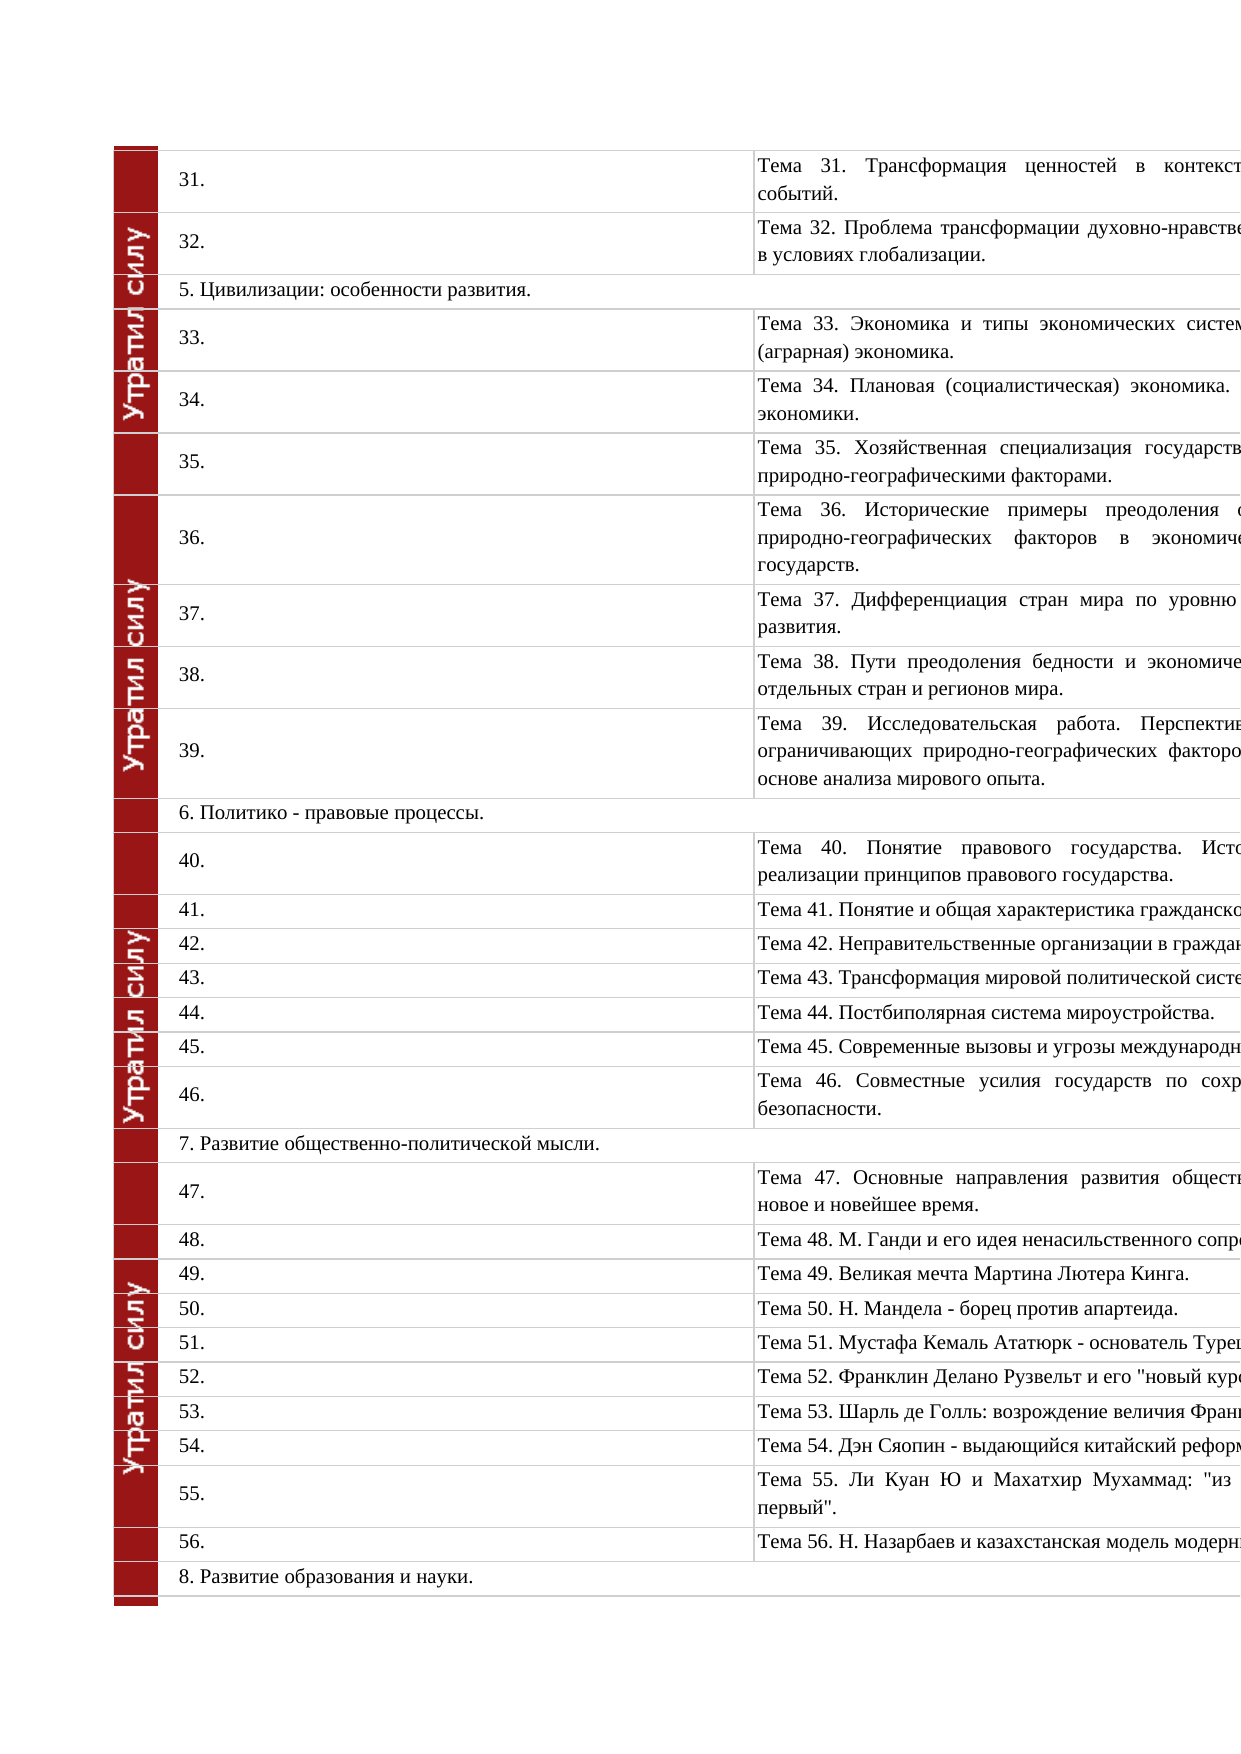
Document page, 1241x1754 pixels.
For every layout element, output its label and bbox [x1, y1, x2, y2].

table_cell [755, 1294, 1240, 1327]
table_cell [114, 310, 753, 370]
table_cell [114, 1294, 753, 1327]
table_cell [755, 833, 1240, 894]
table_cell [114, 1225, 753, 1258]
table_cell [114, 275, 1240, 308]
picture [114, 146, 158, 150]
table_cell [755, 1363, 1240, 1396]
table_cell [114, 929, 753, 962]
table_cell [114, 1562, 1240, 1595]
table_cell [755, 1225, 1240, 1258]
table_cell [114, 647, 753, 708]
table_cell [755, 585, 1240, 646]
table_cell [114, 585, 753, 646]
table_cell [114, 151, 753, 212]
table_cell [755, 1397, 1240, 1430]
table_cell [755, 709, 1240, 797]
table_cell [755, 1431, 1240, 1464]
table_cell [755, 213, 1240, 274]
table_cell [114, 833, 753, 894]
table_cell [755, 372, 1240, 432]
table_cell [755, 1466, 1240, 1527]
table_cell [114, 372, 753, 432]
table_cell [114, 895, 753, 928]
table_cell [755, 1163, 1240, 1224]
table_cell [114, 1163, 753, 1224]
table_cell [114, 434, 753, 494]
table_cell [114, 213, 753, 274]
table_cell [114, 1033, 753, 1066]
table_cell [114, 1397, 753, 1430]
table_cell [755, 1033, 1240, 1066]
picture [114, 1597, 158, 1606]
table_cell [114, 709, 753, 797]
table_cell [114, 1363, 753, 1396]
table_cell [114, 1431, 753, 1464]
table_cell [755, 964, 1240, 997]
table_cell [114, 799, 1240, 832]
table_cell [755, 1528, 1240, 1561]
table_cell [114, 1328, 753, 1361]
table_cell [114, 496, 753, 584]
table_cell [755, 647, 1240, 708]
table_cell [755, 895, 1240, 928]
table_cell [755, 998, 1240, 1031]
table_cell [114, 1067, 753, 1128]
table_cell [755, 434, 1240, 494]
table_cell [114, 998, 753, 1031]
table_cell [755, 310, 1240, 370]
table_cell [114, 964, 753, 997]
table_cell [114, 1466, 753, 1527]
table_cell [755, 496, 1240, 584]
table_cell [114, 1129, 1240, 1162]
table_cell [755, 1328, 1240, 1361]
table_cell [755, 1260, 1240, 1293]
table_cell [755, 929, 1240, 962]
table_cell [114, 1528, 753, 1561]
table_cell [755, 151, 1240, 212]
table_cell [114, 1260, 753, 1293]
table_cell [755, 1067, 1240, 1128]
